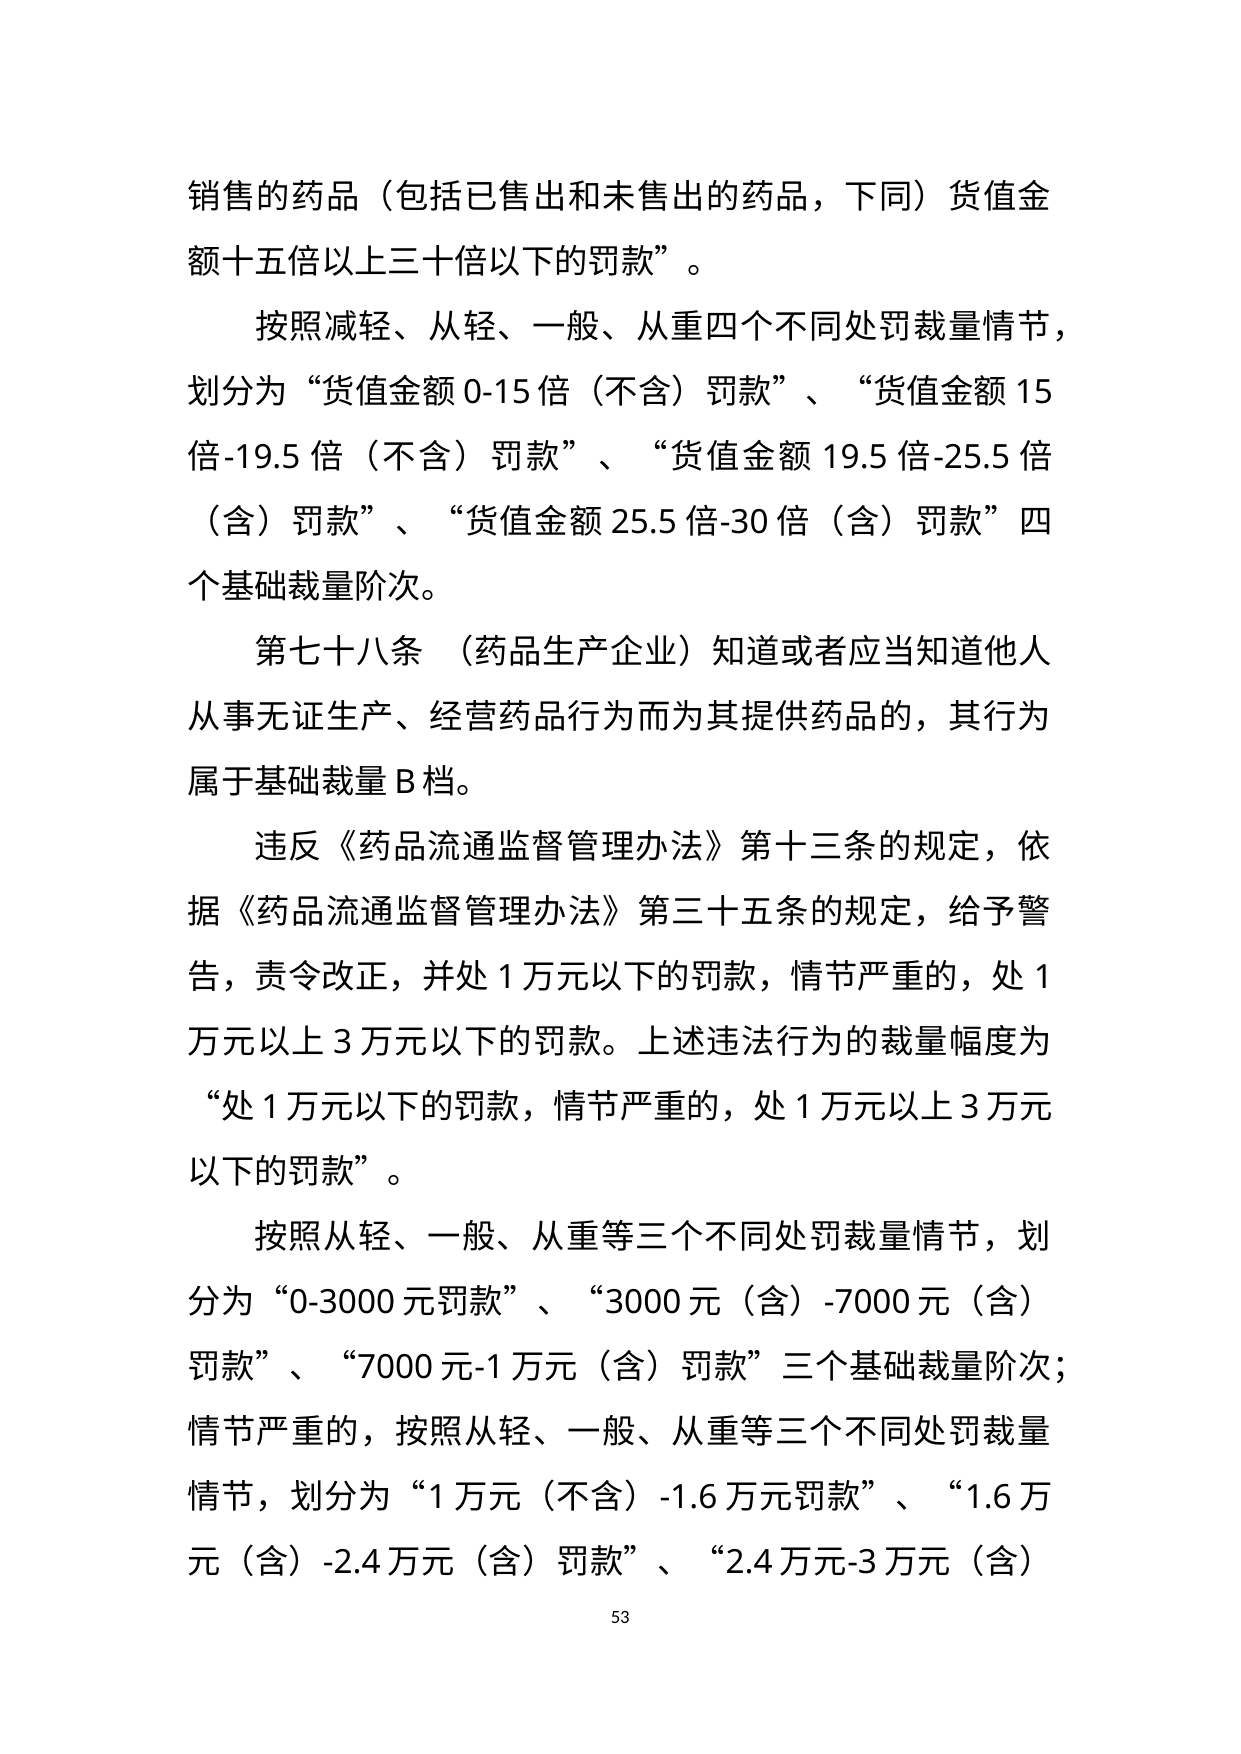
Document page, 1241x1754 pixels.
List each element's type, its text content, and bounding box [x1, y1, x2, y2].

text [187, 162, 1053, 292]
text 按照减轻、从轻、一般、从重四个不同处罚裁量情节，划分为“货值金额0-15倍（不含）罚款”、“货值金额15倍-19.5倍（不含）罚款”、“货值金额19.5倍-25.5倍（含）罚款”、“货值金额25.5倍-30倍（含）罚款”四个基础裁量阶次。 [187, 292, 1053, 617]
text 第七十八条 （药品生产企业）知道或者应当知道他人从事无证生产、经营药品行为而为其提供药品的，其行为属于基础裁量B档。 [187, 617, 1053, 812]
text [187, 1202, 1053, 1592]
text 违反《药品流通监督管理办法》第十三条的规定，依据《药品流通监督管理办法》第三十五条的规定，给予警告，责令改正，并处1万元以下的罚款，情节严重的，处1万元以上3万元以下的罚款。上述违法行为的裁量幅度为“处1万元以下的罚款，情节严重的，处1万元以上3万元以下的罚款”。 [187, 812, 1053, 1202]
